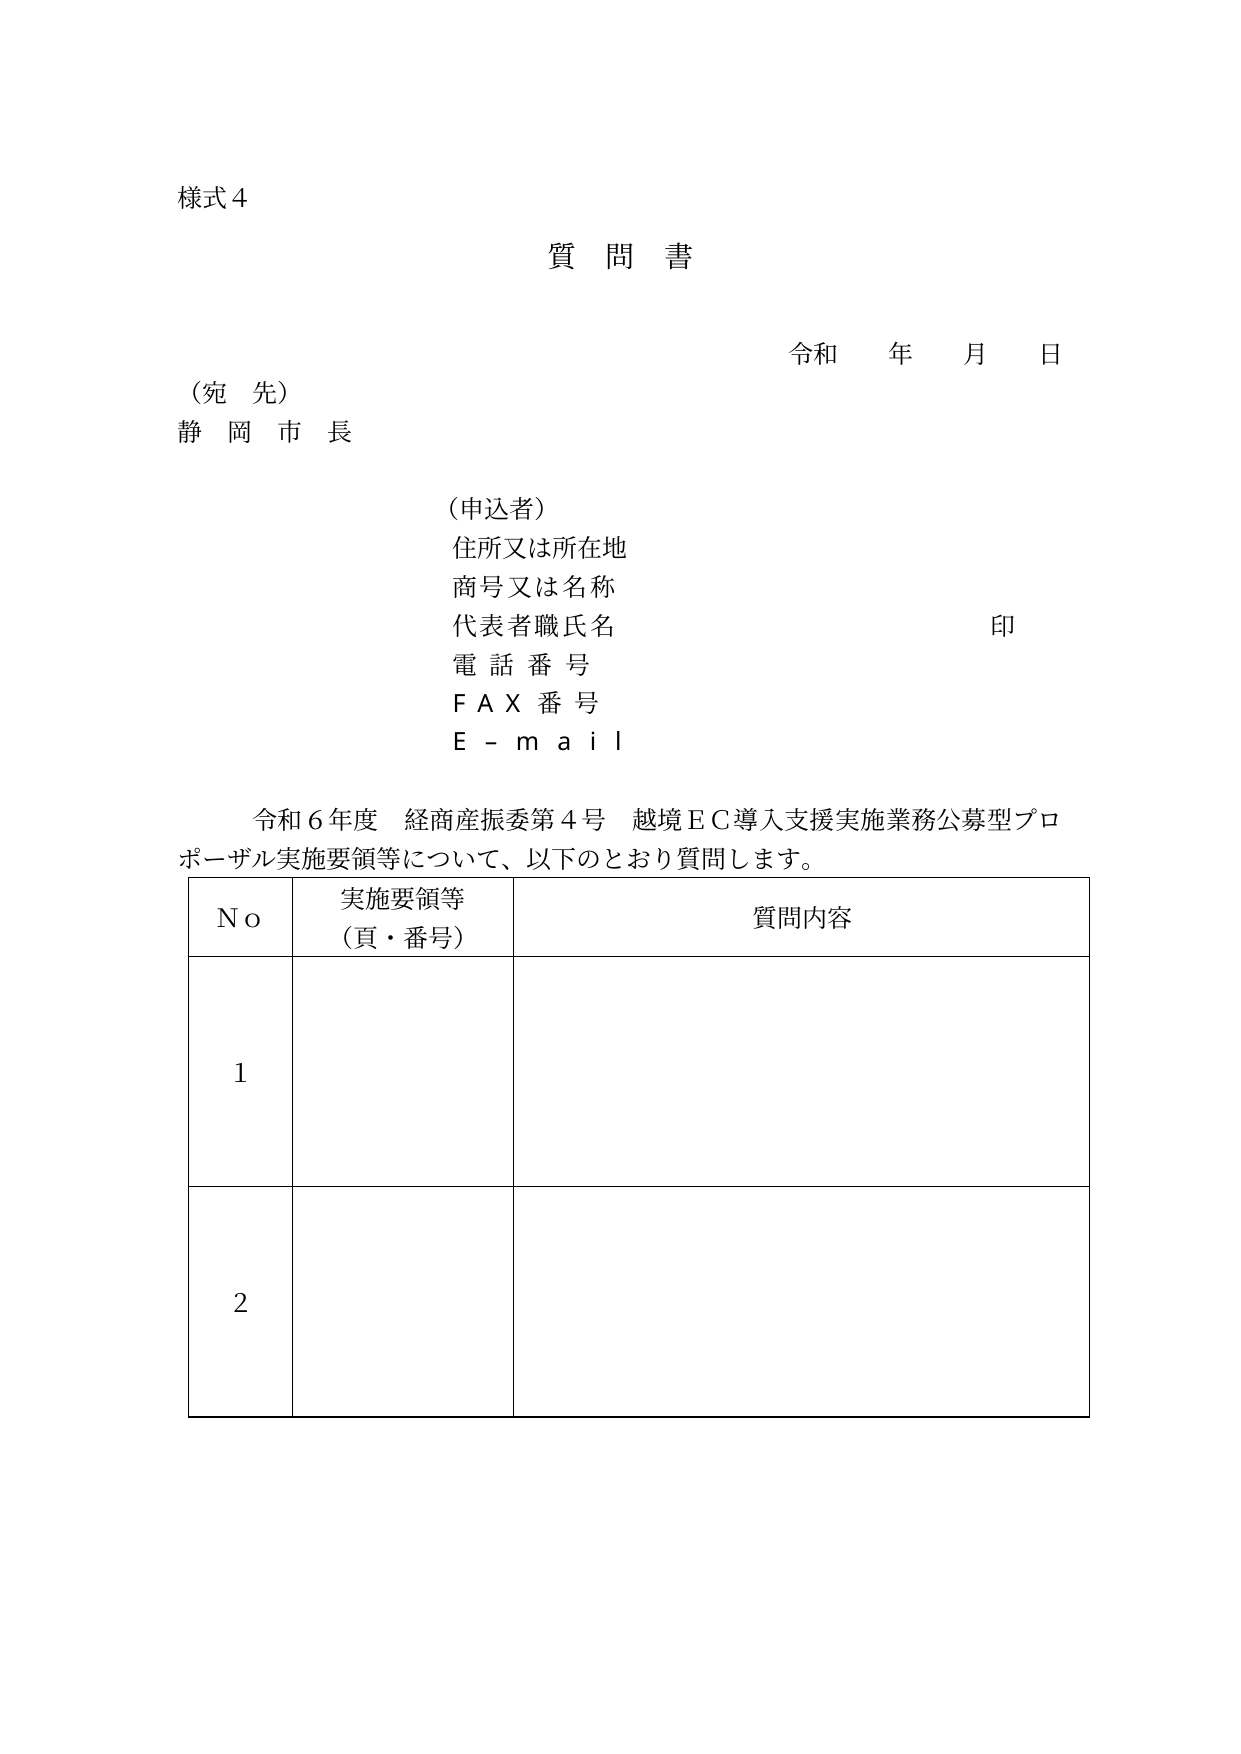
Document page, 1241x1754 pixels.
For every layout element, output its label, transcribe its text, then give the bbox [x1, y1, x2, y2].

text （宛 先） [177, 372, 1063, 411]
text 住所又は所在地 [452, 527, 1063, 566]
text 代表者職氏名 印 [452, 605, 1063, 644]
text E–mail [452, 722, 1063, 760]
text 様式４ [177, 178, 1063, 216]
table_cell [514, 957, 1089, 1186]
table_cell [293, 957, 513, 1186]
text 商号又は名称 [452, 566, 1063, 605]
text 令和 年 月 日 [177, 333, 1063, 372]
table_cell １ [189, 957, 292, 1186]
table_header 質問内容 [514, 878, 1089, 956]
text （申込者） [402, 488, 1063, 527]
table_cell ２ [189, 1187, 292, 1416]
text 質 問 書 [177, 216, 1063, 294]
table_cell [514, 1187, 1089, 1416]
text 静 岡 市 長 [177, 411, 1063, 449]
text FAX番号 [452, 683, 1063, 722]
table_cell [293, 1187, 513, 1416]
table_header Ｎｏ [189, 878, 292, 956]
text 電話番号 [452, 644, 1063, 683]
table_header 実施要領等 （頁・番号） [293, 878, 513, 956]
text 令和６年度 経商産振委第４号 越境ＥＣ導入支援実施業務公募型プロポーザル実施要領等について、以下のとおり質問します。 [177, 799, 1063, 877]
